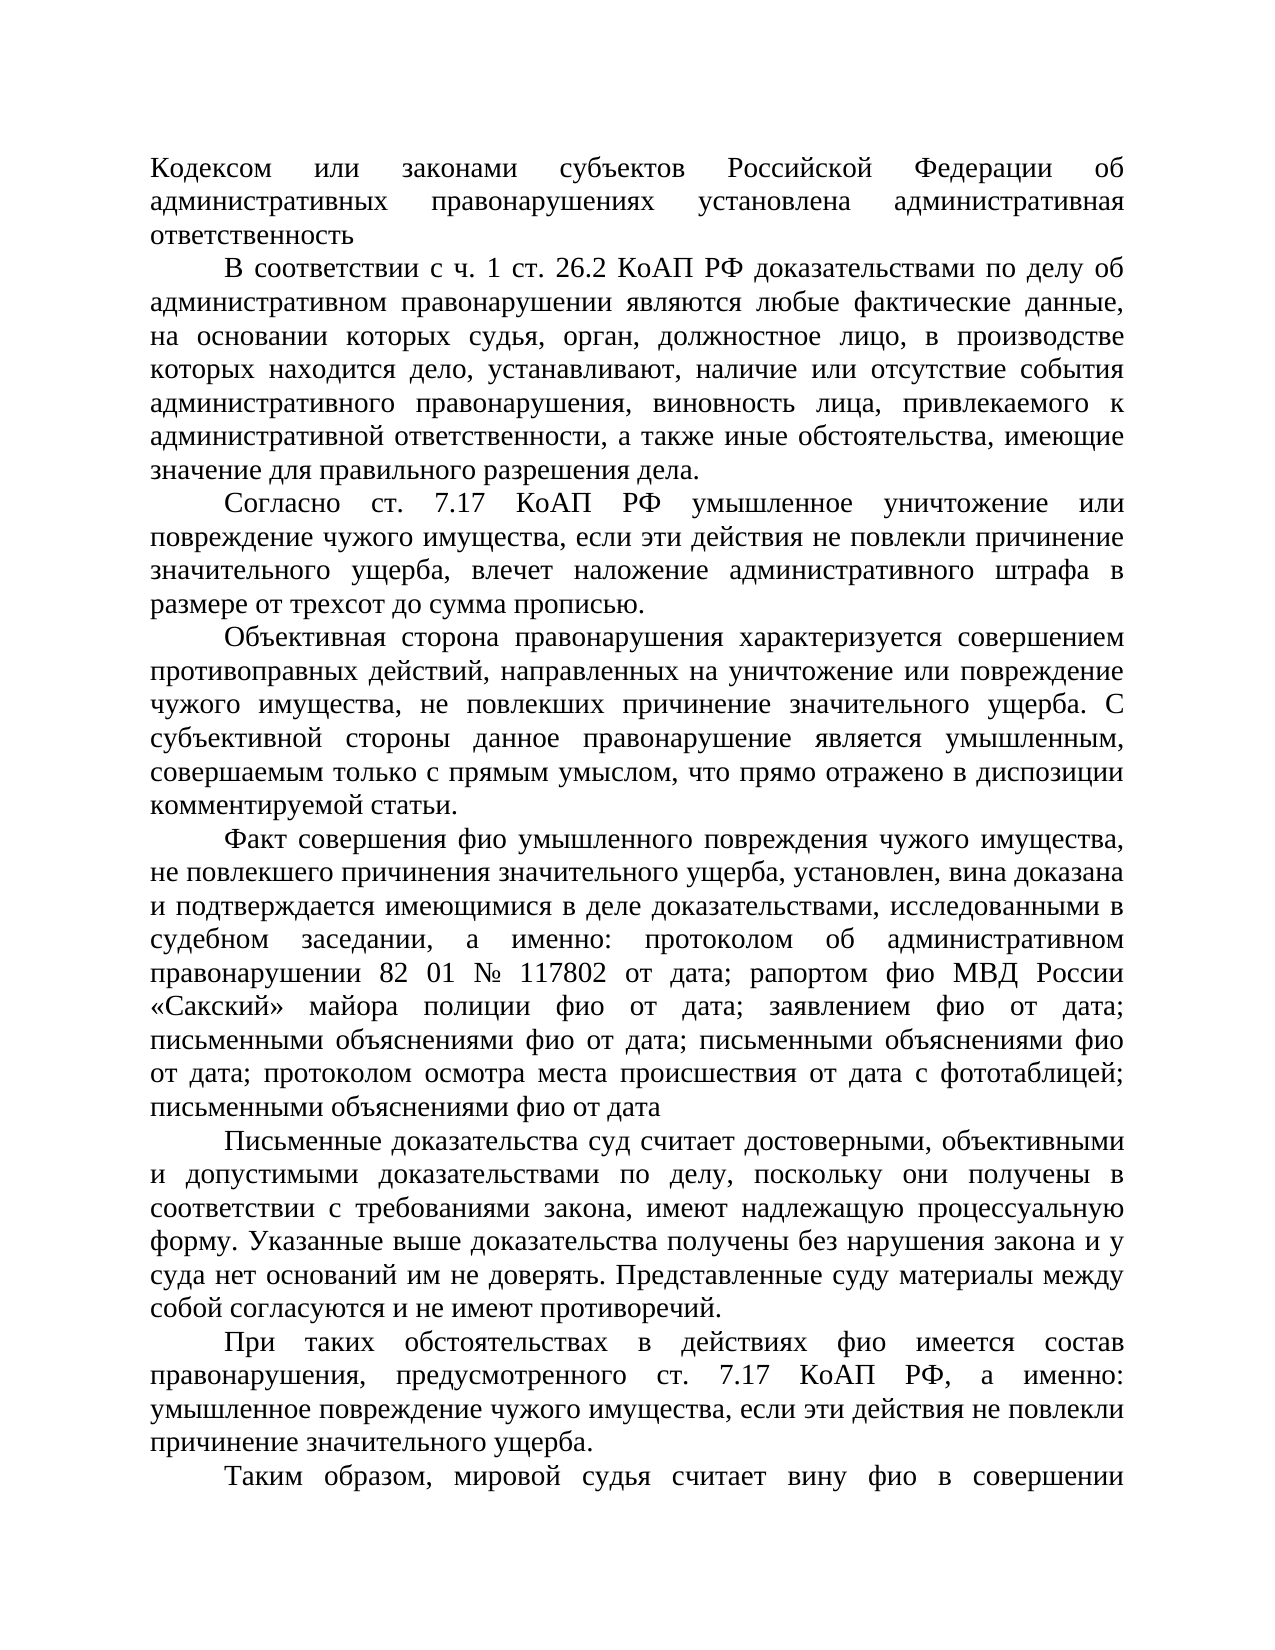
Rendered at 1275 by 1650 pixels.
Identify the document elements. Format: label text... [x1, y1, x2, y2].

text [150, 1458, 1125, 1492]
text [150, 150, 1125, 251]
text Согласно ст. 7.17 КоАП РФ умышленное уничтожение или повреждение чужого имущества, если эти действия не повлекли причинение значительного ущерба, влечет наложение административного штрафа в размере от трехсот до сумма прописью. [150, 485, 1125, 619]
text Письменные доказательства суд считает достоверными, объективными и допустимыми доказательствами по делу, поскольку они получены в соответствии с требованиями закона, имеют надлежащую процессуальную форму. Указанные выше доказательства получены без нарушения закона и у суда нет оснований им не доверять. Представленные суду материалы между собой согласуются и не имеют противоречий. [150, 1123, 1125, 1324]
text В соответствии с ч. 1 ст. 26.2 КоАП РФ доказательствами по делу об административном правонарушении являются любые фактические данные, на основании которых судья, орган, должностное лицо, в производстве которых находится дело, устанавливают, наличие или отсутствие события административного правонарушения, виновность лица, привлекаемого к административной ответственности, а также иные обстоятельства, имеющие значение для правильного разрешения дела. [150, 251, 1125, 485]
text Объективная сторона правонарушения характеризуется совершением противоправных действий, направленных на уничтожение или повреждение чужого имущества, не повлекших причинение значительного ущерба. С субъективной стороны данное правонарушение является умышленным, совершаемым только с прямым умыслом, что прямо отражено в диспозиции комментируемой статьи. [150, 619, 1125, 821]
text Факт совершения фио умышленного повреждения чужого имущества, не повлекшего причинения значительного ущерба, установлен, вина доказана и подтверждается имеющимися в деле доказательствами, исследованными в судебном заседании, а именно: протоколом об административном правонарушении 82 01 № 117802 от дата; рапортом фио МВД России «Сакский» майора полиции фио от дата; заявлением фио от дата; письменными объяснениями фио от дата; письменными объяснениями фио от дата; протоколом осмотра места происшествия от дата с фототаблицей; письменными объяснениями фио от дата [150, 821, 1125, 1123]
text При таких обстоятельствах в действиях фио имеется состав правонарушения, предусмотренного ст. 7.17 КоАП РФ, а именно: умышленное повреждение чужого имущества, если эти действия не повлекли причинение значительного ущерба. [150, 1324, 1125, 1458]
